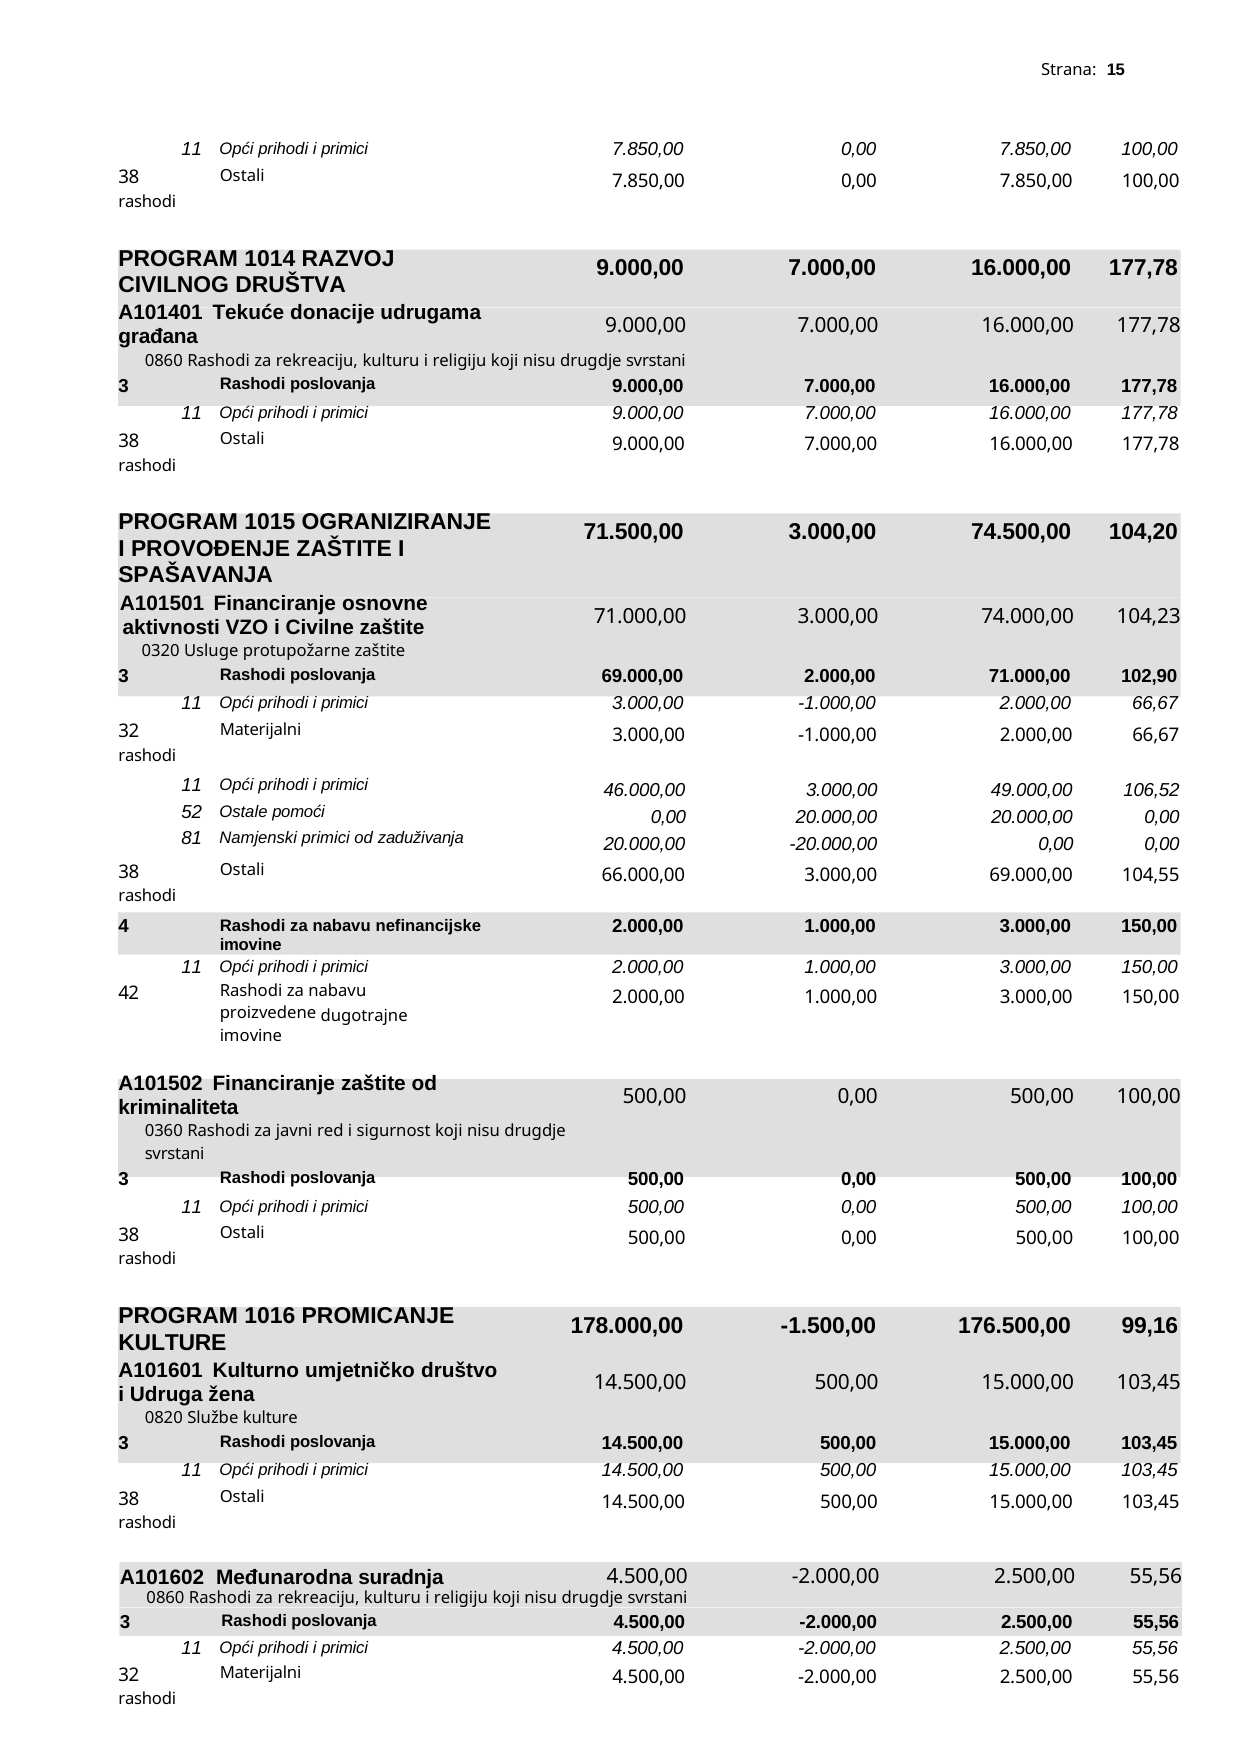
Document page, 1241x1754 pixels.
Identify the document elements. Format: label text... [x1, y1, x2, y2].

text A101502 Financiranje zaštite od kriminaliteta [118, 1071, 553, 1119]
text 20.000,00 -20.000,00 0,00 0,00 [527, 832, 1180, 854]
text 3.000,00 -1.000,00 [612, 721, 882, 746]
text 32 Materijalni rashodi [118, 1661, 359, 1713]
subtitle 71.500,00 3.000,00 74.500,00 104,20 [583, 518, 1194, 544]
text 0360 Rashodi za javni red i sigurnost koji nisu drugdje svrstani [144, 1119, 605, 1164]
text 69.000,00 104,55 [989, 861, 1194, 887]
text 11 Opći prihodi i primici 2.000,00 1.000,00 3.000,00 150,00 [181, 956, 1194, 978]
text 500,00 0,00 500,00 100,00 [622, 1081, 1194, 1110]
subtitle PROGRAM 1016 PROMICANJE KULTURE [118, 1302, 499, 1355]
text 3 Rashodi poslovanja 14.500,00 500,00 15.000,00 103,45 [118, 1431, 1194, 1453]
text 3 Rashodi poslovanja 69.000,00 2.000,00 71.000,00 102,90 [118, 664, 1194, 686]
text A101401 Tekuće donacije udrugama građana [118, 300, 487, 348]
text 11 Opći prihodi i primici 3.000,00 -1.000,00 2.000,00 66,67 [181, 692, 1194, 714]
text 81 Namjenski primici od zaduživanja [181, 827, 471, 849]
text 11 Opći prihodi i primici [181, 774, 471, 796]
text 2.500,00 55,56 [999, 1663, 1194, 1689]
text 9.000,00 7.000,00 [612, 431, 882, 456]
text 11 Opći prihodi i primici 9.000,00 7.000,00 16.000,00 177,78 [181, 402, 1194, 423]
text 0820 Službe kulture [144, 1406, 503, 1428]
subtitle 178.000,00 -1.500,00 176.500,00 99,16 [570, 1312, 1194, 1338]
text 71.000,00 3.000,00 74.000,00 104,23 [593, 601, 1194, 629]
text 38 Ostali rashodi [118, 427, 326, 479]
text 9.000,00 7.000,00 16.000,00 177,78 [605, 310, 1194, 338]
text 7.850,00 100,00 [999, 167, 1194, 192]
subtitle 9.000,00 7.000,00 16.000,00 177,78 [596, 254, 1194, 281]
text 2.000,00 1.000,00 [612, 983, 882, 1009]
text 52 Ostale pomoći [181, 801, 471, 822]
text 15.000,00 103,45 [989, 1488, 1194, 1514]
text 38 Ostali rashodi [118, 857, 326, 909]
text 0,00 20.000,00 20.000,00 0,00 [527, 806, 1180, 827]
text 16.000,00 177,78 [989, 431, 1194, 456]
subtitle PROGRAM 1015 OGRANIZIRANJE I PROVOĐENJE ZAŠTITE I SPAŠAVANJA [118, 508, 492, 588]
text 3 Rashodi poslovanja 9.000,00 7.000,00 16.000,00 177,78 [118, 374, 1194, 396]
text A101601 Kulturno umjetničko društvo i Udruga žena [118, 1358, 499, 1406]
text 42 Rashodi za nabavu proizvedene dugotrajne imovine [118, 982, 458, 1046]
text 0860 Rashodi za rekreaciju, kulturu i religiju koji nisu drugdje svrstani [144, 348, 1194, 371]
text 500,00 0,00 [628, 1224, 882, 1250]
text 11 Opći prihodi i primici 14.500,00 500,00 15.000,00 103,45 [181, 1459, 1194, 1481]
text 38 Ostali rashodi [118, 1484, 326, 1536]
text 7.850,00 0,00 [612, 167, 882, 192]
text 2.000,00 66,67 [999, 721, 1194, 746]
text Strana: 15 [106, 57, 1125, 80]
text 11 Opći prihodi i primici 4.500,00 -2.000,00 2.500,00 55,56 [181, 1637, 1194, 1659]
subtitle PROGRAM 1014 RAZVOJ CIVILNOG DRUŠTVA [118, 244, 487, 297]
text 14.500,00 500,00 15.000,00 103,45 [593, 1367, 1194, 1396]
text 66.000,00 3.000,00 [601, 861, 882, 887]
text A101501 Financiranje osnovne aktivnosti VZO i Civilne zaštite 0320 Usluge protupožarne zaštite [106, 591, 441, 661]
text 4.500,00 -2.000,00 [612, 1663, 882, 1689]
text 38 Ostali rashodi [118, 1221, 326, 1272]
text 46.000,00 3.000,00 49.000,00 106,52 [527, 779, 1179, 801]
text 38 Ostali rashodi [118, 163, 326, 215]
text 3.000,00 150,00 [999, 983, 1194, 1009]
text 11 Opći prihodi i primici 500,00 0,00 500,00 100,00 [181, 1195, 1194, 1217]
text 14.500,00 500,00 [601, 1488, 882, 1514]
text 3 Rashodi poslovanja 500,00 0,00 500,00 100,00 [118, 1168, 1194, 1189]
text 500,00 100,00 [1015, 1224, 1194, 1250]
text 11 Opći prihodi i primici 7.850,00 0,00 7.850,00 100,00 [181, 138, 1194, 159]
text 32 Materijalni rashodi [118, 717, 359, 769]
